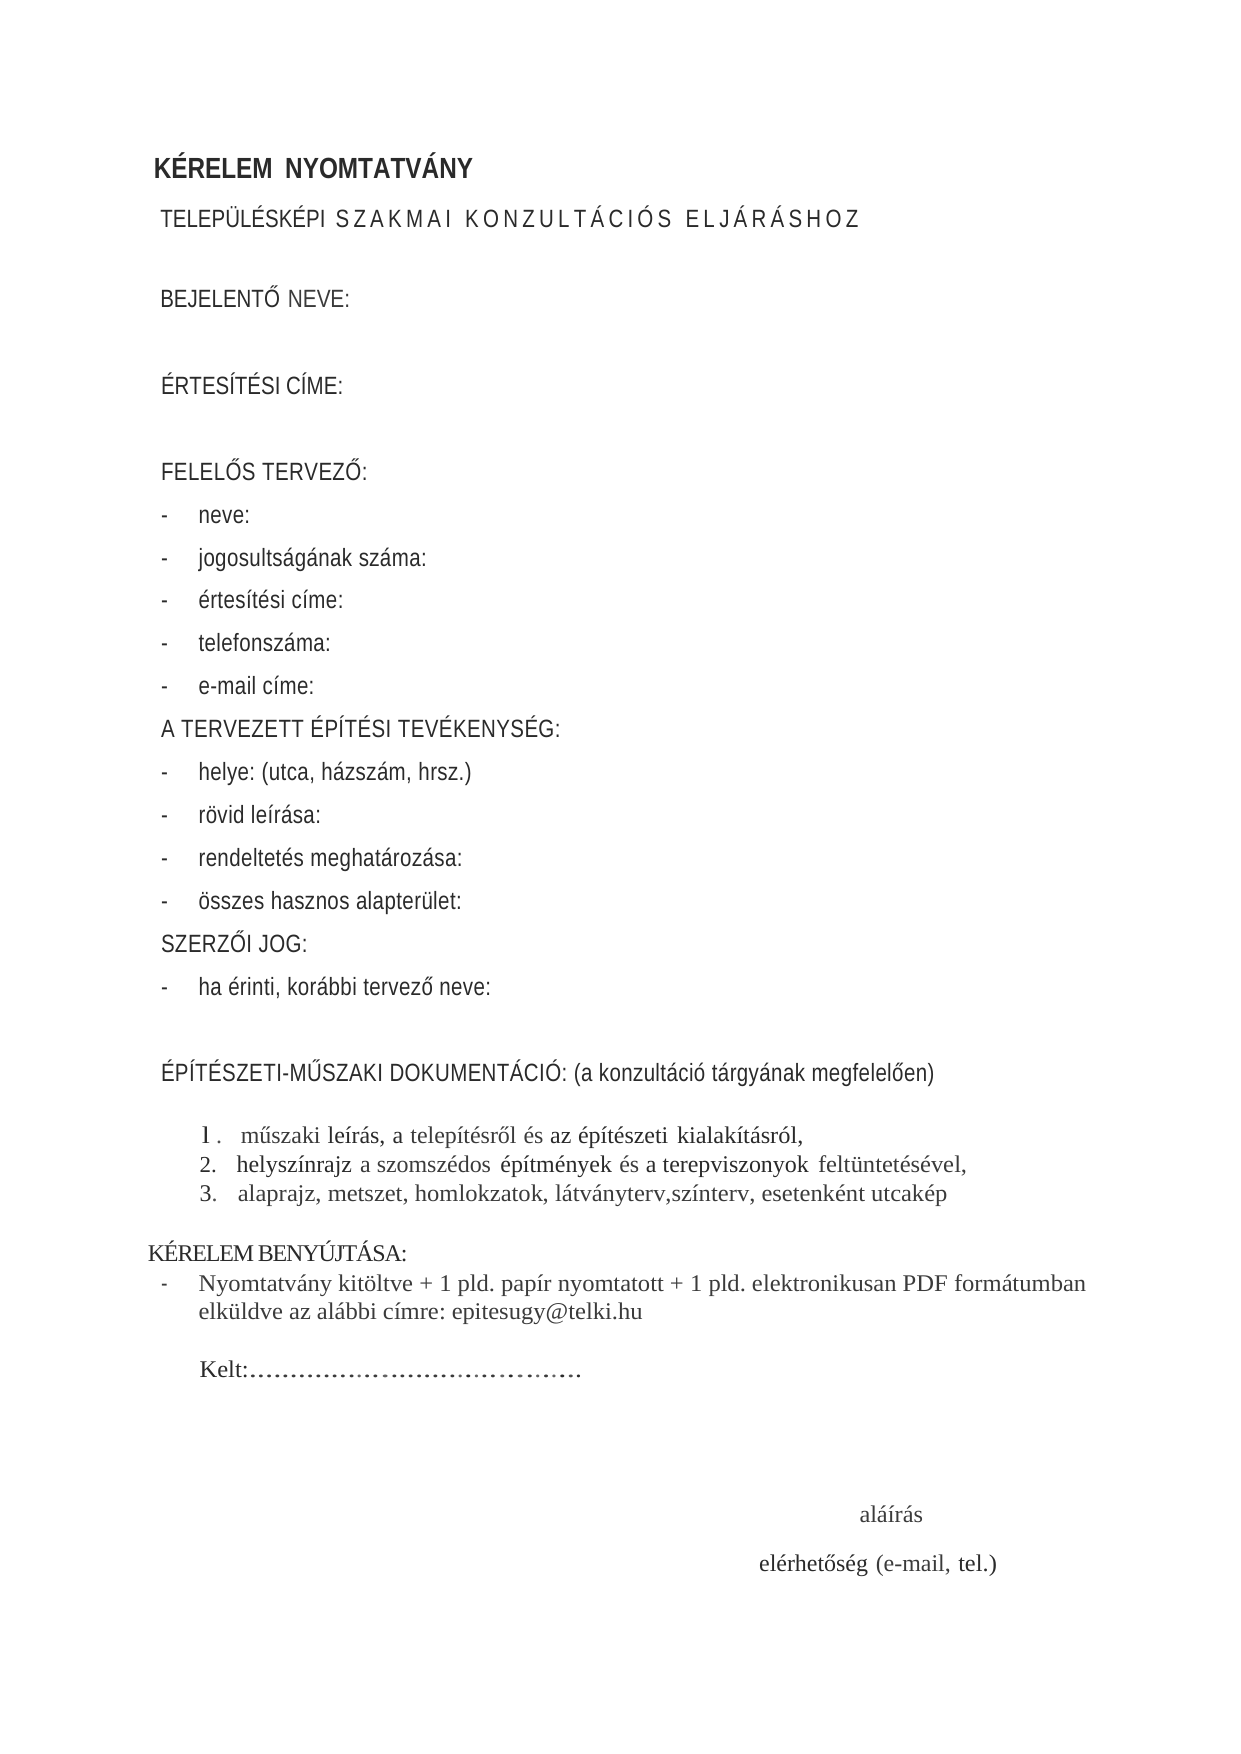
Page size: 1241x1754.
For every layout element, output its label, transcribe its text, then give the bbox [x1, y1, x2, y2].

text 2. helyszínrajz a szomszédos építmények és a terepviszonyok feltüntetésével, [199, 1149, 1095, 1177]
list ha érinti, korábbi tervező neve: [161, 972, 1074, 1000]
list e-mail címe: [161, 671, 1074, 700]
text TELEPÜLÉSKÉPI SZAKMAI KONZULTÁCIÓS ELJÁRÁSHOZ [148, 204, 913, 233]
list értesítési címe: [161, 585, 1074, 614]
list rendeltetés meghatározása: [161, 843, 1074, 872]
text Kelt:........................................ [162, 1355, 657, 1383]
text ÉPÍTÉSZETI-MŰSZAKI DOKUMENTÁCIÓ: (a konzultáció tárgyának megfelelően) [161, 1057, 1074, 1086]
list neve: [161, 499, 1074, 528]
text elérhetőség (e-mail, tel.) [742, 1548, 1013, 1576]
text BEJELENTŐ NEVE: [160, 284, 1095, 313]
list telefonszáma: [161, 628, 1074, 657]
text SZERZŐI JOG: [161, 929, 1074, 957]
text 3. alaprajz, metszet, homlokzatok, látványterv,színterv, esetenként utcakép [199, 1179, 1095, 1207]
text A TERVEZETT ÉPÍTÉSI TEVÉKENYSÉG: [161, 714, 1074, 743]
text KÉRELEM BENYÚJTÁSA: [148, 1239, 1095, 1267]
list összes hasznos alapterület: [161, 886, 1074, 914]
list helye: (utca, házszám, hrsz.) [161, 757, 1074, 786]
text FELELŐS TERVEZŐ: [161, 457, 1074, 485]
list jogosultságának száma: [161, 542, 1074, 571]
list rövid leírása: [161, 800, 1074, 829]
text ÉRTESÍTÉSI CÍME: [161, 371, 1074, 399]
list Nyomtatvány kitöltve + 1 pld. papír nyomtatott + 1 pld. elektronikusan PDF formátumban elküldve az alábbi címre: epitesugy@telki.hu [161, 1269, 1095, 1324]
text aláírás [148, 1500, 923, 1528]
text l . műszaki leírás, a telepítésről és az építészeti kialakításról, [202, 1121, 1095, 1149]
text KÉRELEM NYOMTATVÁNY [148, 151, 913, 184]
